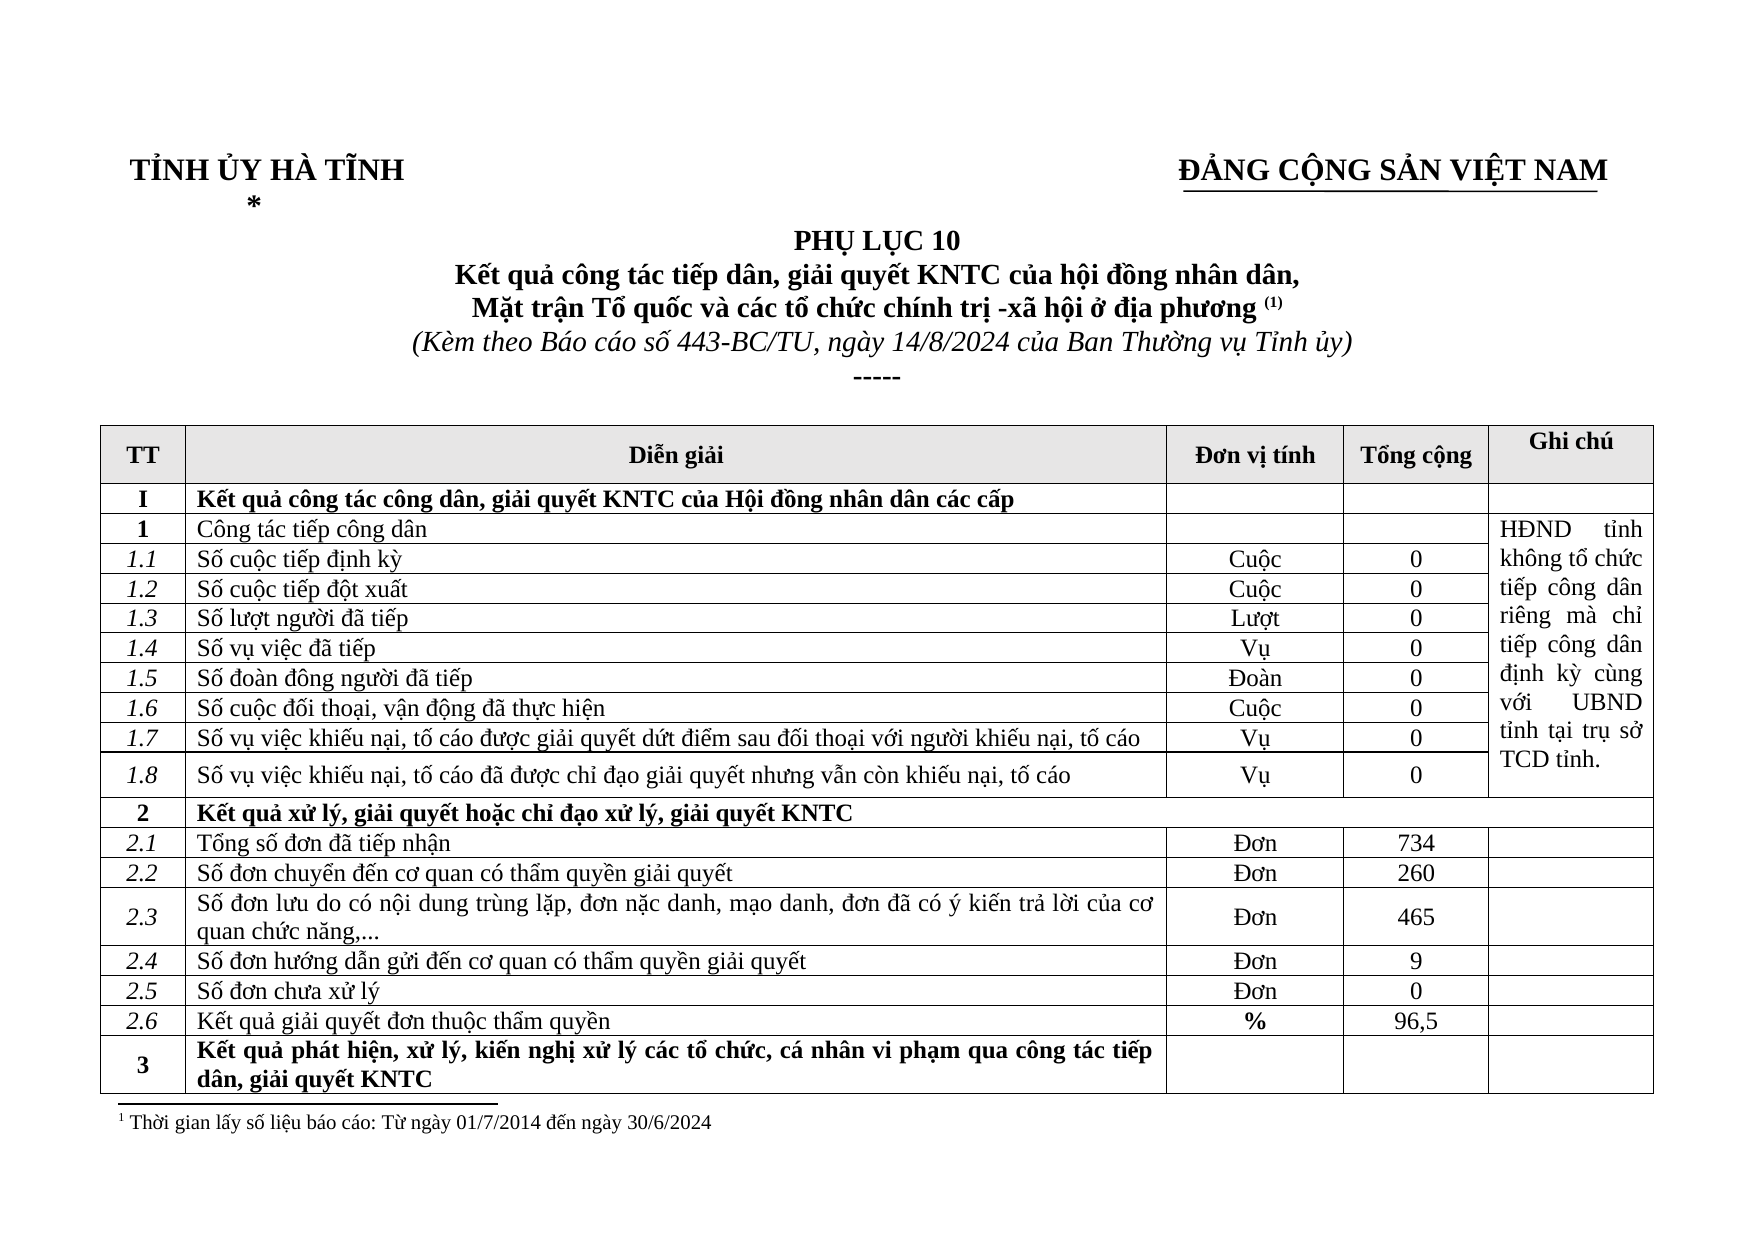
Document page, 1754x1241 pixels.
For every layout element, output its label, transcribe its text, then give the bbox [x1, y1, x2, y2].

table_cell 1.4 [101, 633, 185, 662]
table_cell 2.4 [101, 946, 185, 975]
table_cell % [1167, 1006, 1343, 1034]
table_cell Số đơn chưa xử lý [186, 976, 1166, 1005]
table_cell Tổng số đơn đã tiếp nhận [186, 828, 1166, 857]
table_cell I [101, 484, 185, 513]
table_cell [1489, 946, 1653, 975]
table_cell [1167, 484, 1343, 513]
table_cell 0 [1344, 723, 1488, 751]
table_cell Cuộc [1167, 544, 1343, 573]
table_cell 0 [1344, 574, 1488, 602]
table_cell [1489, 858, 1653, 887]
table_cell [1489, 1006, 1653, 1034]
table_header TỈNH ỦY HÀ TĨNH * [118, 152, 870, 223]
table_cell Số vụ việc khiếu nại, tố cáo được giải quyết dứt điểm sau đối thoại với người khiếu nại, tố cáo [186, 723, 1166, 751]
table_cell 2.6 [101, 1006, 185, 1034]
table_cell 1.5 [101, 663, 185, 692]
table_cell 0 [1344, 976, 1488, 1005]
table_cell [1489, 828, 1653, 857]
table_cell 3 [101, 1036, 185, 1093]
table_cell [1489, 484, 1653, 513]
table_cell Số cuộc tiếp định kỳ [186, 544, 1166, 573]
table_cell 1.6 [101, 693, 185, 722]
table_cell [1489, 1036, 1653, 1093]
table_cell [1344, 1036, 1488, 1093]
table_cell Đơn [1167, 828, 1343, 857]
table_cell Vụ [1167, 633, 1343, 662]
table_cell Số cuộc đối thoại, vận động đã thực hiện [186, 693, 1166, 722]
table_header Đơn vị tính [1167, 426, 1343, 483]
table_cell Số đơn chuyển đến cơ quan có thẩm quyền giải quyết [186, 858, 1166, 887]
text PHỤ LỤC 10 [118, 223, 1636, 257]
table_header Diễn giải [186, 426, 1166, 483]
table_cell Đơn [1167, 858, 1343, 887]
table_cell HĐND tỉnh không tổ chức tiếp công dân riêng mà chỉ tiếp công dân định kỳ cùng với UBND tỉnh tại trụ sở TCD tỉnh. [1489, 514, 1653, 797]
table_cell Số vụ việc khiếu nại, tố cáo đã được chỉ đạo giải quyết nhưng vẫn còn khiếu nại, tố cáo [186, 753, 1166, 797]
table_cell Số đoàn đông người đã tiếp [186, 663, 1166, 692]
table_cell 465 [1344, 888, 1488, 945]
text Mặt trận Tổ quốc và các tổ chức chính trị -xã hội ở địa phương () [118, 291, 1636, 324]
table_cell Vụ [1167, 723, 1343, 751]
table_cell Đoàn [1167, 663, 1343, 692]
table_cell Số lượt người đã tiếp [186, 604, 1166, 632]
table_header Tổng cộng [1344, 426, 1488, 483]
table_cell 2.5 [101, 976, 185, 1005]
table_cell 96,5 [1344, 1006, 1488, 1034]
table_cell 1.3 [101, 604, 185, 632]
table_cell [1167, 1036, 1343, 1093]
table_cell [1489, 976, 1653, 1005]
table_header ĐẢNG CỘNG SẢN VIỆT NAM [870, 152, 1623, 223]
table_cell 2.3 [101, 888, 185, 945]
table_cell 734 [1344, 828, 1488, 857]
table_header Ghi chú [1489, 426, 1653, 483]
table_cell Kết quả xử lý, giải quyết hoặc chỉ đạo xử lý, giải quyết KNTC [186, 798, 1653, 827]
table_cell [1489, 888, 1653, 945]
table_cell 0 [1344, 633, 1488, 662]
table_cell Số đơn lưu do có nội dung trùng lặp, đơn nặc danh, mạo danh, đơn đã có ý kiến trả lời của cơ quan chức năng,... [186, 888, 1166, 945]
table_cell 1.2 [101, 574, 185, 602]
table_cell Số đơn hướng dẫn gửi đến cơ quan có thẩm quyền giải quyết [186, 946, 1166, 975]
table_cell Đơn [1167, 976, 1343, 1005]
table_cell 260 [1344, 858, 1488, 887]
table_cell 2 [101, 798, 185, 827]
table_cell 1.7 [101, 723, 185, 751]
table_header TT [101, 426, 185, 483]
text ----- [118, 358, 1636, 391]
table_cell Kết quả công tác công dân, giải quyết KNTC của Hội đồng nhân dân các cấp [186, 484, 1166, 513]
table_cell Kết quả phát hiện, xử lý, kiến nghị xử lý các tổ chức, cá nhân vi phạm qua công tác tiếp dân, giải quyết KNTC [186, 1036, 1166, 1093]
table_cell 0 [1344, 753, 1488, 797]
text (Kèm theo Báo cáo số 443-BC/TU, ngày 14/8/2024 của Ban Thường vụ Tỉnh ủy) [118, 324, 1636, 358]
table_cell Cuộc [1167, 693, 1343, 722]
table_cell [1344, 514, 1488, 543]
table_cell 0 [1344, 693, 1488, 722]
table_cell Kết quả giải quyết đơn thuộc thẩm quyền [186, 1006, 1166, 1034]
table_cell 2.2 [101, 858, 185, 887]
table_cell [1167, 514, 1343, 543]
table_cell 2.1 [101, 828, 185, 857]
table_cell 9 [1344, 946, 1488, 975]
table_cell [1344, 484, 1488, 513]
table_cell 1.8 [101, 753, 185, 797]
table_cell Đơn [1167, 888, 1343, 945]
table_cell Lượt [1167, 604, 1343, 632]
table_cell Số cuộc tiếp đột xuất [186, 574, 1166, 602]
text Kết quả công tác tiếp dân, giải quyết KNTC của hội đồng nhân dân, [118, 257, 1636, 291]
table_cell 0 [1344, 604, 1488, 632]
table_cell Số vụ việc đã tiếp [186, 633, 1166, 662]
table_cell 0 [1344, 663, 1488, 692]
table_cell Vụ [1167, 753, 1343, 797]
table_cell 1.1 [101, 544, 185, 573]
table_cell Đơn [1167, 946, 1343, 975]
table_cell 1 [101, 514, 185, 543]
table_cell Cuộc [1167, 574, 1343, 602]
table_cell 0 [1344, 544, 1488, 573]
table_cell Công tác tiếp công dân [186, 514, 1166, 543]
